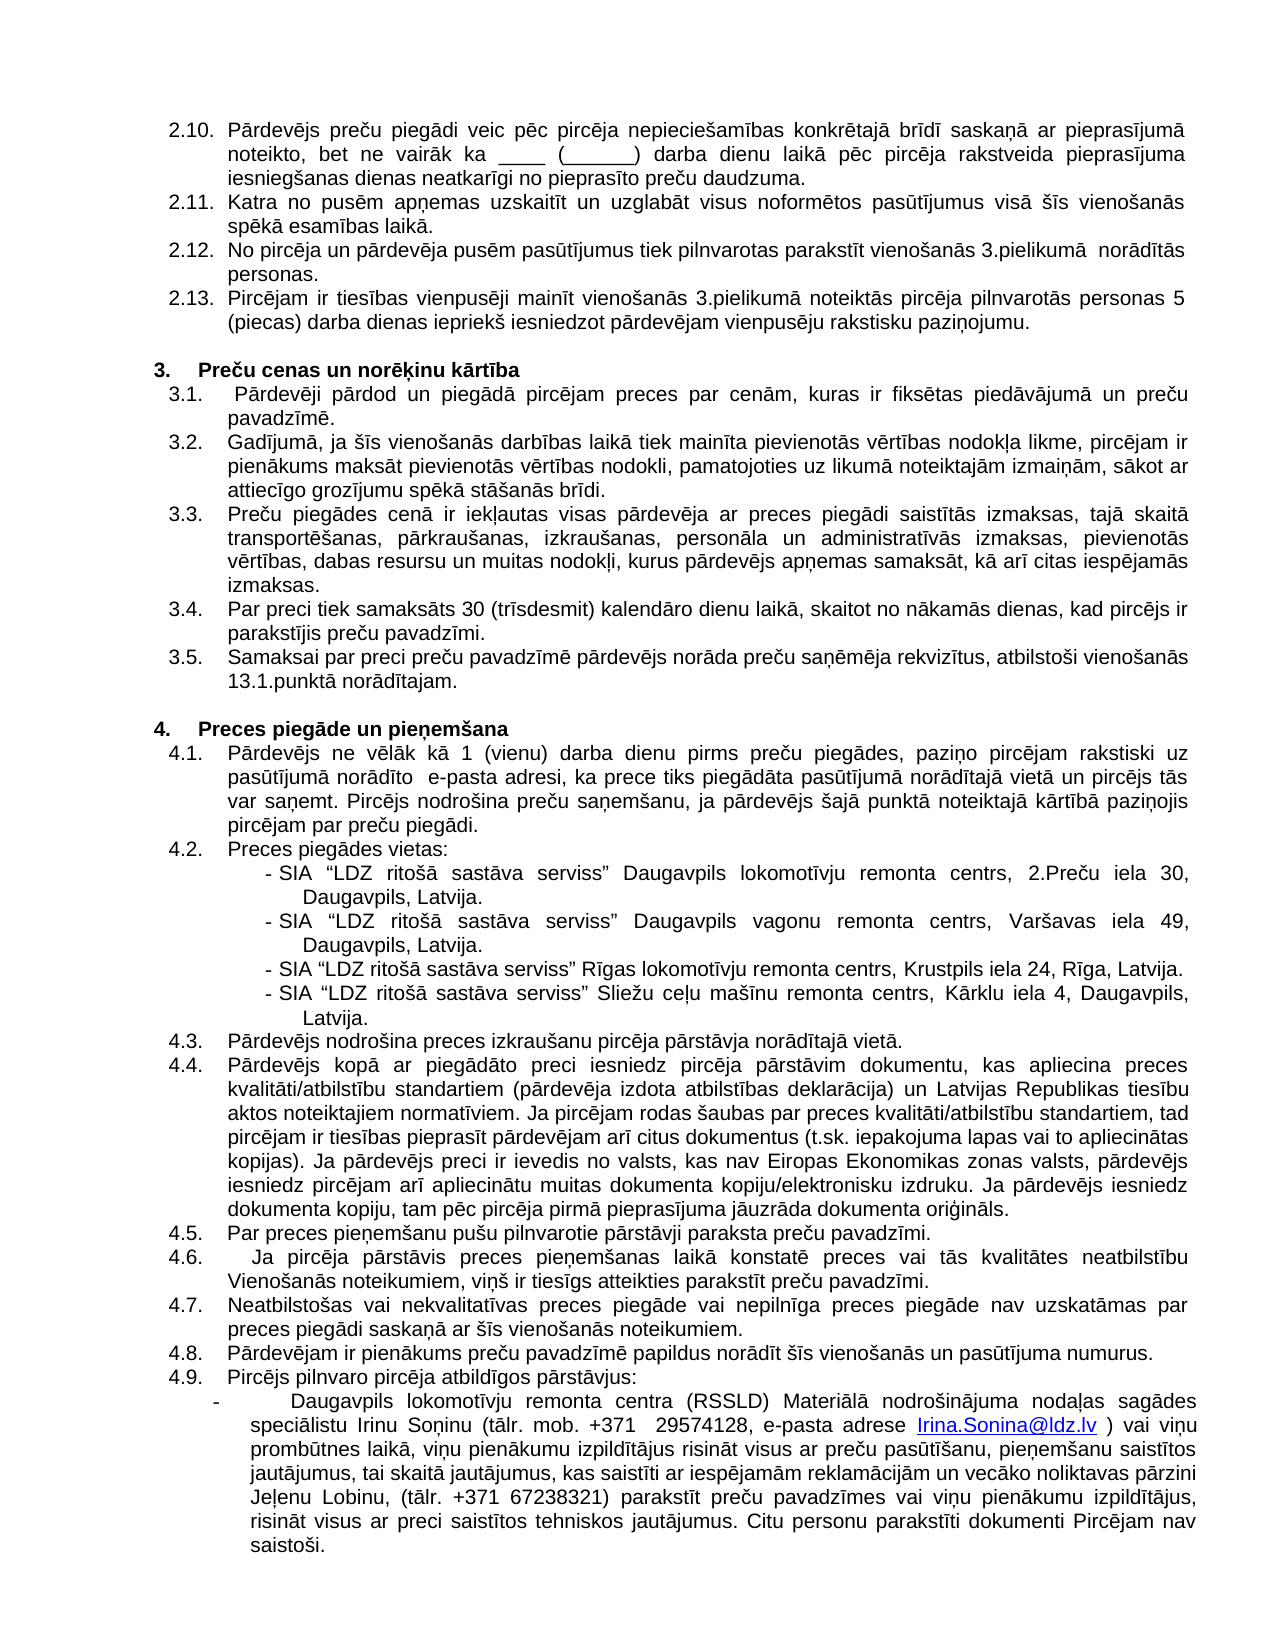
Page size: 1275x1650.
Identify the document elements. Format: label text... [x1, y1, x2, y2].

list Preču cenas un norēķinu kārtība [153, 358, 1189, 382]
list Daugavpils lokomotīvju remonta centra (RSSLD) Materiālā nodrošinājuma nodaļas sagādes speciālistu Irinu Soņinu (tālr. mob. +371 29574128, e-pasta adrese Irina.Sonina@ldz.lv ) vai viņu prombūtnes laikā, viņu pienākumu izpildītājus risināt visus ar preču pasūtīšanu, pieņemšanu saistītos jautājumus, tai skaitā jautājumus, kas saistīti ar iespējamām reklamācijām un vecāko noliktavas pārzini Jeļenu Lobinu, (tālr. +371 67238321) parakstīt preču pavadzīmes vai viņu pienākumu izpildītājus, risināt visus ar preci saistītos tehniskos jautājumus. Citu personu parakstīti dokumenti Pircējam nav saistoši. [213, 1389, 1198, 1557]
list Preces piegāde un pieņemšana [153, 717, 1189, 741]
list Samaksai par preci preču pavadzīmē pārdevējs norāda preču saņēmēja rekvizītus, atbilstoši vienošanās 13.1.punktā norādītajam. [168, 645, 1189, 693]
list SIA “LDZ ritošā sastāva serviss” Daugavpils lokomotīvju remonta centrs, 2.Preču iela 30, Daugavpils, Latvija. [265, 861, 1189, 909]
list Gadījumā, ja šīs vienošanās darbības laikā tiek mainīta pievienotās vērtības nodokļa likme, pircējam ir pienākums maksāt pievienotās vērtības nodokli, pamatojoties uz likumā noteiktajām izmaiņām, sākot ar attiecīgo grozījumu spēkā stāšanās brīdi. [168, 429, 1189, 501]
list SIA “LDZ ritošā sastāva serviss” Sliežu ceļu mašīnu remonta centrs, Kārklu iela 4, Daugavpils, Latvija. [265, 981, 1189, 1029]
list Preču piegādes cenā ir iekļautas visas pārdevēja ar preces piegādi saistītās izmaksas, tajā skaitā transportēšanas, pārkraušanas, izkraušanas, personāla un administratīvās izmaksas, pievienotās vērtības, dabas resursu un muitas nodokļi, kurus pārdevējs apņemas samaksāt, kā arī citas iespējamās izmaksas. [168, 501, 1189, 597]
list SIA “LDZ ritošā sastāva serviss” Rīgas lokomotīvju remonta centrs, Krustpils iela 24, Rīga, Latvija. [265, 957, 1189, 981]
list Pārdevējam ir pienākums preču pavadzīmē papildus norādīt šīs vienošanās un pasūtījuma numurus. [168, 1341, 1189, 1365]
list Pircējam ir tiesības vienpusēji mainīt vienošanās 3.pielikumā noteiktās pircēja pilnvarotās personas 5 (piecas) darba dienas iepriekš iesniedzot pārdevējam vienpusēju rakstisku paziņojumu. [168, 286, 1186, 334]
list Neatbilstošas vai nekvalitatīvas preces piegāde vai nepilnīga preces piegāde nav uzskatāmas par preces piegādi saskaņā ar šīs vienošanās noteikumiem. [168, 1293, 1189, 1341]
list Ja pircēja pārstāvis preces pieņemšanas laikā konstatē preces vai tās kvalitātes neatbilstību Vienošanās noteikumiem, viņš ir tiesīgs atteikties parakstīt preču pavadzīmi. [168, 1245, 1189, 1293]
list No pircēja un pārdevēja pusēm pasūtījumus tiek pilnvarotas parakstīt vienošanās 3.pielikumā norādītās personas. [168, 238, 1186, 286]
list Preces piegādes vietas: [168, 837, 1189, 861]
list Pārdevējs ne vēlāk kā 1 (vienu) darba dienu pirms preču piegādes, paziņo pircējam rakstiski uz pasūtījumā norādīto e-pasta adresi, ka prece tiks piegādāta pasūtījumā norādītajā vietā un pircējs tās var saņemt. Pircējs nodrošina preču saņemšanu, ja pārdevējs šajā punktā noteiktajā kārtībā paziņojis pircējam par preču piegādi. [168, 741, 1189, 837]
list Pārdevējs preču piegādi veic pēc pircēja nepieciešamības konkrētajā brīdī saskaņā ar pieprasījumā noteikto, bet ne vairāk ka ____ (______) darba dienu laikā pēc pircēja rakstveida pieprasījuma iesniegšanas dienas neatkarīgi no pieprasīto preču daudzuma. [168, 118, 1186, 190]
list SIA “LDZ ritošā sastāva serviss” Daugavpils vagonu remonta centrs, Varšavas iela 49, Daugavpils, Latvija. [265, 909, 1189, 957]
list Par preci tiek samaksāts 30 (trīsdesmit) kalendāro dienu laikā, skaitot no nākamās dienas, kad pircējs ir parakstījis preču pavadzīmi. [168, 597, 1189, 645]
list Par preces pieņemšanu pušu pilnvarotie pārstāvji paraksta preču pavadzīmi. [168, 1221, 1189, 1245]
list Pārdevējs nodrošina preces izkraušanu pircēja pārstāvja norādītajā vietā. [168, 1029, 1189, 1053]
list Pārdevējs kopā ar piegādāto preci iesniedz pircēja pārstāvim dokumentu, kas apliecina preces kvalitāti/atbilstību standartiem (pārdevēja izdota atbilstības deklarācija) un Latvijas Republikas tiesību aktos noteiktajiem normatīviem. Ja pircējam rodas šaubas par preces kvalitāti/atbilstību standartiem, tad pircējam ir tiesības pieprasīt pārdevējam arī citus dokumentus (t.sk. iepakojuma lapas vai to apliecinātas kopijas). Ja pārdevējs preci ir ievedis no valsts, kas nav Eiropas Ekonomikas zonas valsts, pārdevējs iesniedz pircējam arī apliecinātu muitas dokumenta kopiju/elektronisku izdruku. Ja pārdevējs iesniedz dokumenta kopiju, tam pēc pircēja pirmā pieprasījuma jāuzrāda dokumenta oriģināls. [168, 1053, 1189, 1221]
list Pircējs pilnvaro pircēja atbildīgos pārstāvjus: [168, 1365, 1189, 1389]
list Katra no pusēm apņemas uzskaitīt un uzglabāt visus noformētos pasūtījumus visā šīs vienošanās spēkā esamības laikā. [168, 190, 1186, 238]
list Pārdevēji pārdod un piegādā pircējam preces par cenām, kuras ir fiksētas piedāvājumā un preču pavadzīmē. [168, 382, 1189, 429]
